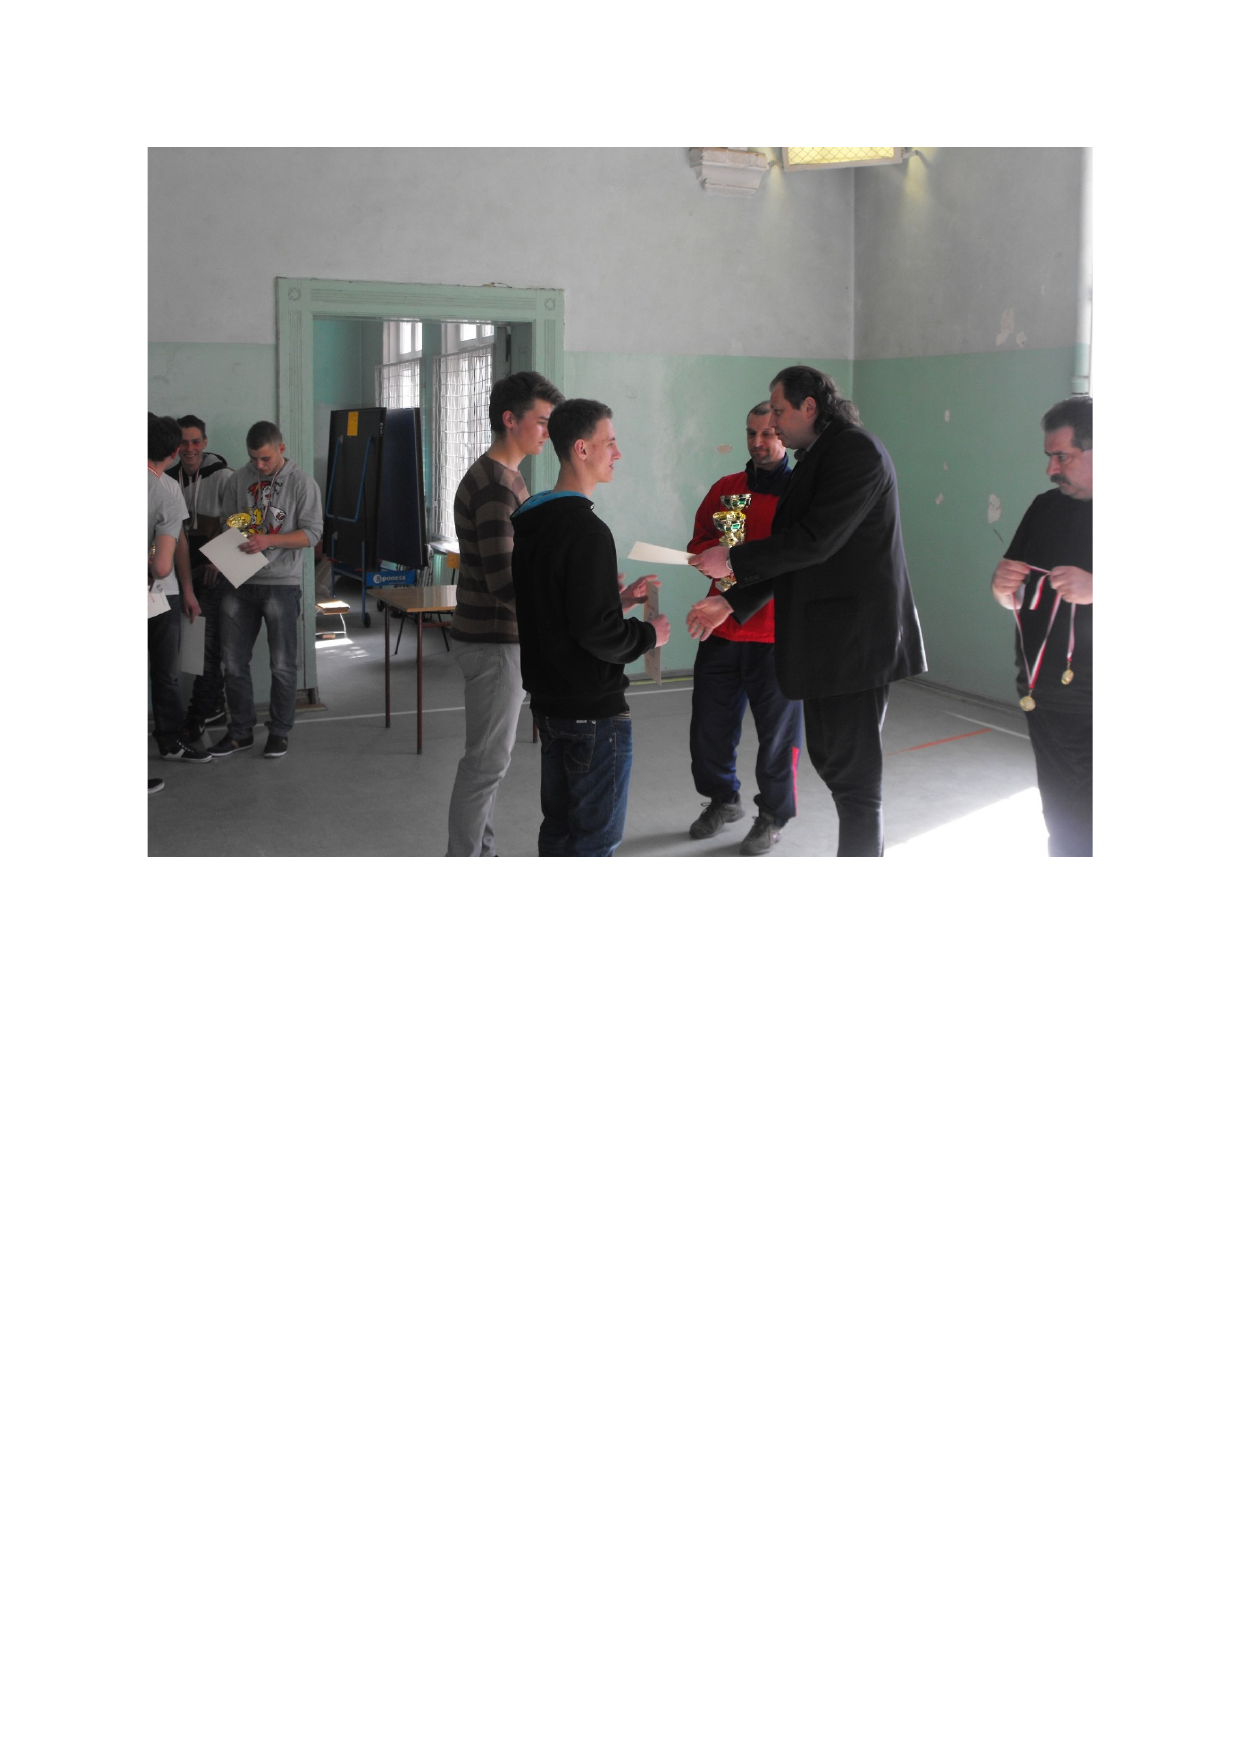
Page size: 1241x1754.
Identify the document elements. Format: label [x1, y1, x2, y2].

picture [147, 147, 1093, 857]
